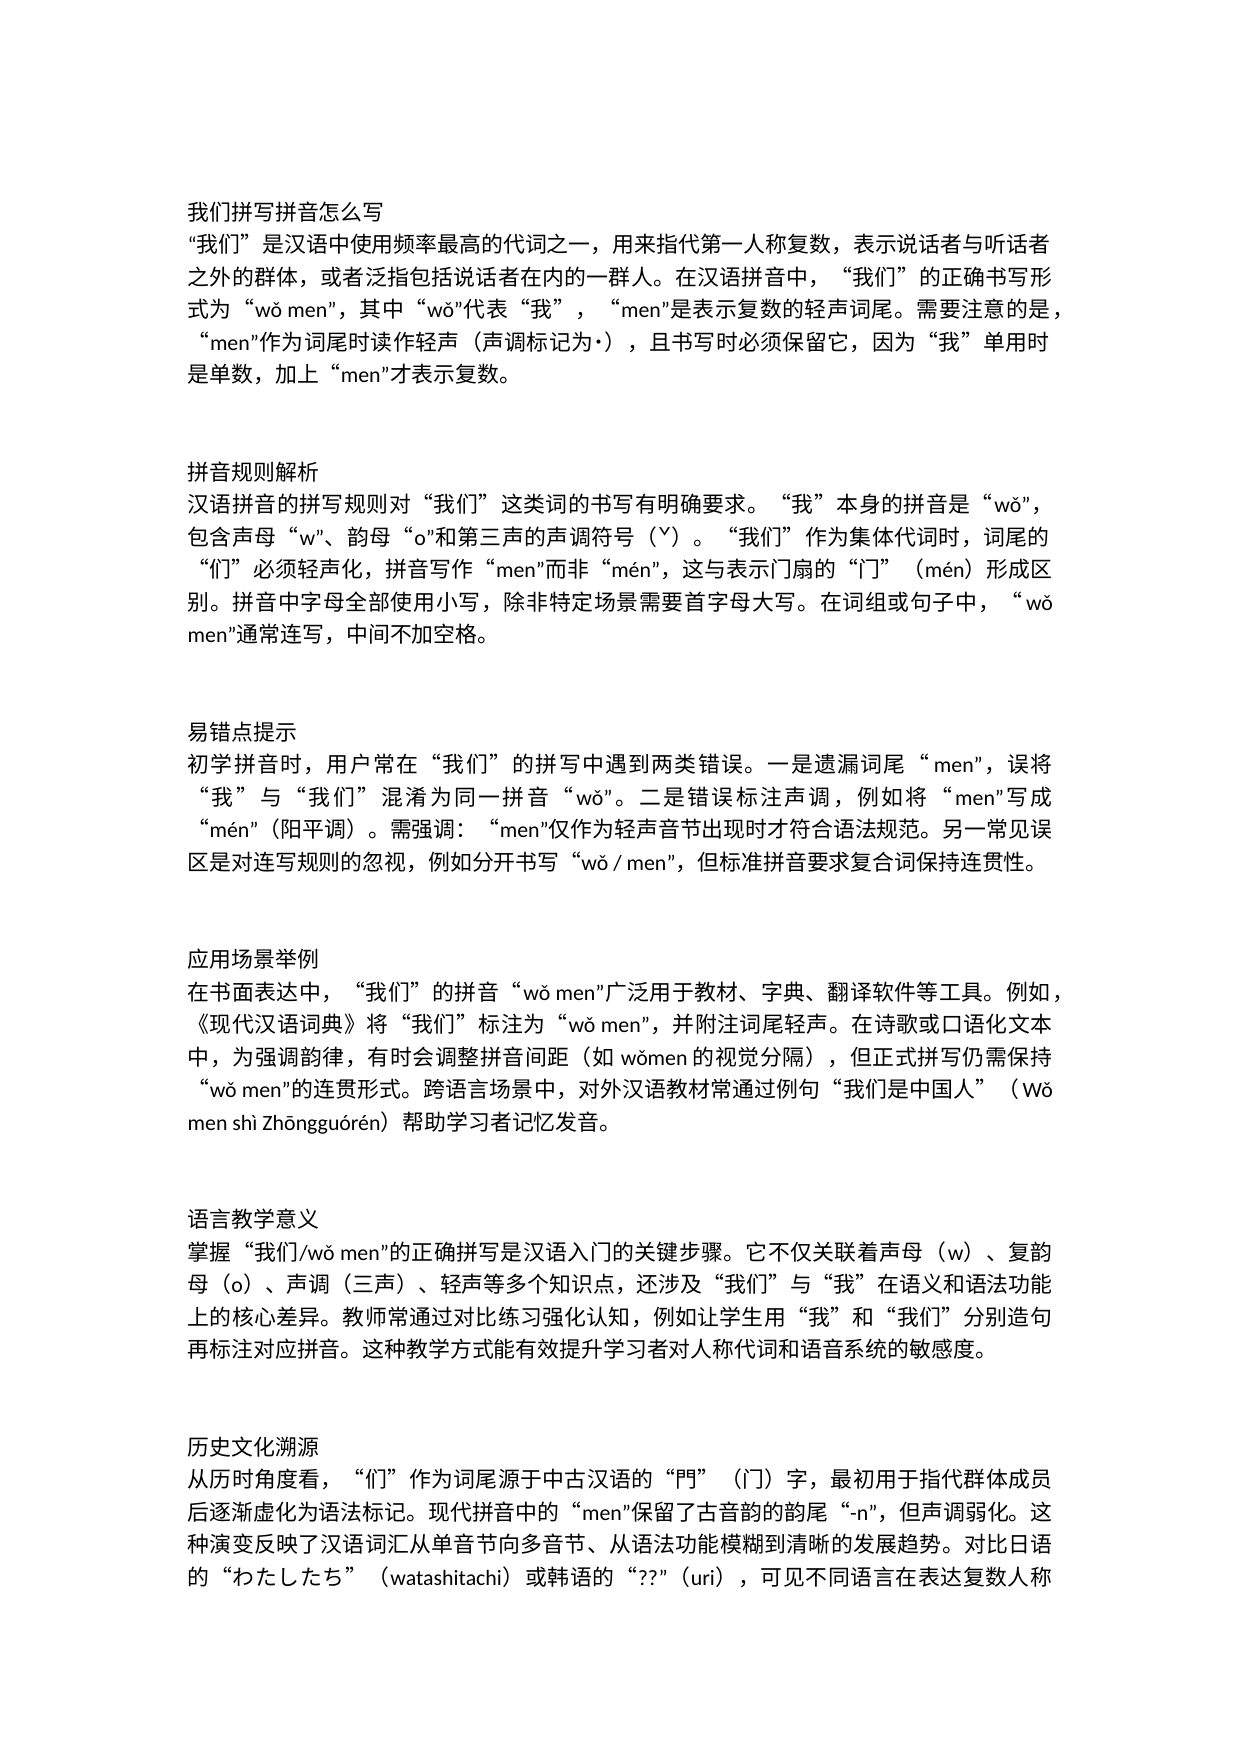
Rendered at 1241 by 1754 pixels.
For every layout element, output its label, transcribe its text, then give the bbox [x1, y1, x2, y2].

text “我们”是汉语中使用频率最高的代词之一，用来指代第一人称复数，表示说话者与听话者之外的群体，或者泛指包括说话者在内的一群人。在汉语拼音中，“我们”的正确书写形式为“wǒ men”，其中“wǒ”代表“我”，“men”是表示复数的轻声词尾。需要注意的是，“men”作为词尾时读作轻声（声调标记为˙），且书写时必须保留它，因为“我”单用时是单数，加上“men”才表示复数。 [187, 227, 1053, 389]
text 应用场景举例 [187, 942, 1053, 974]
text 初学拼音时，用户常在“我们”的拼写中遇到两类错误。一是遗漏词尾“men”，误将“我”与“我们”混淆为同一拼音“wǒ”。二是错误标注声调，例如将“men”写成“mén”（阳平调）。需强调：“men”仅作为轻声音节出现时才符合语法规范。另一常见误区是对连写规则的忽视，例如分开书写“wǒ / men”，但标准拼音要求复合词保持连贯性。 [187, 747, 1053, 877]
text 我们拼写拼音怎么写 [187, 194, 1053, 227]
text 拼音规则解析 [187, 454, 1053, 487]
text 汉语拼音的拼写规则对“我们”这类词的书写有明确要求。“我”本身的拼音是“wǒ”，包含声母“w”、韵母“o”和第三声的声调符号（ˇ）。“我们”作为集体代词时，词尾的“们”必须轻声化，拼音写作“men”而非“mén”，这与表示门扇的“门”（mén）形成区别。拼音中字母全部使用小写，除非特定场景需要首字母大写。在词组或句子中，“wǒ men”通常连写，中间不加空格。 [187, 487, 1053, 649]
text 易错点提示 [187, 714, 1053, 747]
text 历史文化溯源 [187, 1429, 1053, 1462]
text 掌握“我们/wǒ men”的正确拼写是汉语入门的关键步骤。它不仅关联着声母（w）、复韵母（o）、声调（三声）、轻声等多个知识点，还涉及“我们”与“我”在语义和语法功能上的核心差异。教师常通过对比练习强化认知，例如让学生用“我”和“我们”分别造句，再标注对应拼音。这种教学方式能有效提升学习者对人称代词和语音系统的敏感度。 [187, 1234, 1053, 1364]
text 在书面表达中，“我们”的拼音“wǒ men”广泛用于教材、字典、翻译软件等工具。例如，《现代汉语词典》将“我们”标注为“wǒ men”，并附注词尾轻声。在诗歌或口语化文本中，为强调韵律，有时会调整拼音间距（如wǒmen的视觉分隔），但正式拼写仍需保持“wǒ men”的连贯形式。跨语言场景中，对外汉语教材常通过例句“我们是中国人”（Wǒ men shì Zhōngguórén）帮助学习者记忆发音。 [187, 974, 1053, 1137]
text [187, 1462, 1053, 1592]
text 语言教学意义 [187, 1202, 1053, 1234]
